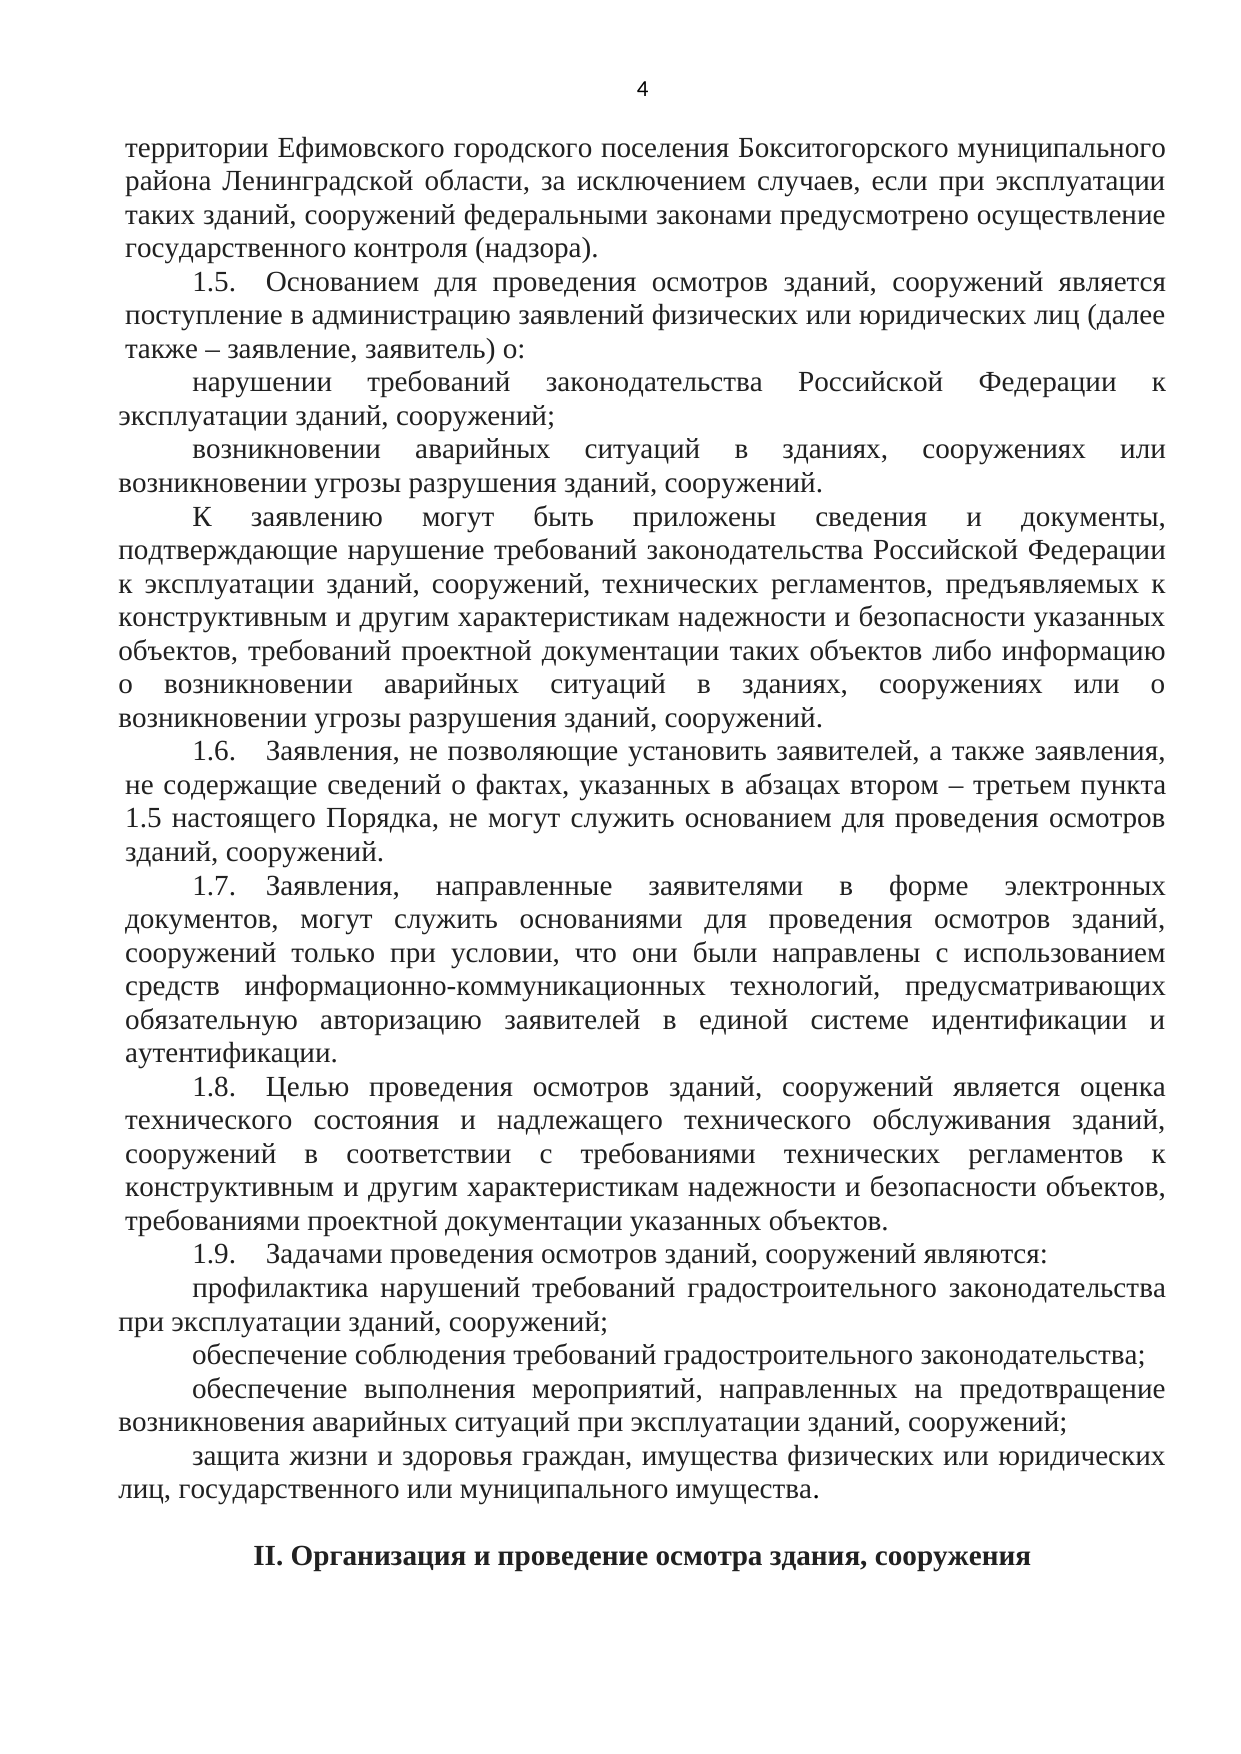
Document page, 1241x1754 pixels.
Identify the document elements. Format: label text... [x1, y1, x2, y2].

list Заявления, не позволяющие установить заявителей, а также заявления, не содержащие сведений о фактах, указанных в абзацах втором – третьем пункта 1.5 настоящего Порядка, не могут служить основанием для проведения осмотров зданий, сооружений. [125, 733, 1167, 868]
text защита жизни и здоровья граждан, имущества физических или юридических лиц, государственного или муниципального имущества. [118, 1438, 1167, 1505]
text профилактика нарушений требований градостроительного законодательства при эксплуатации зданий, сооружений; [118, 1270, 1167, 1337]
list Основанием для проведения осмотров зданий, сооружений является поступление в администрацию заявлений физических или юридических лиц (далее также – заявление, заявитель) о: [125, 264, 1167, 364]
text возникновении аварийных ситуаций в зданиях, сооружениях или возникновении угрозы разрушения зданий, сооружений. [118, 432, 1167, 499]
text II. Организация и проведение осмотра здания, сооружения [118, 1538, 1167, 1572]
text обеспечение соблюдения требований градостроительного законодательства; [118, 1337, 1167, 1371]
text К заявлению могут быть приложены сведения и документы, подтверждающие нарушение требований законодательства Российской Федерации к эксплуатации зданий, сооружений, технических регламентов, предъявляемых к конструктивным и другим характеристикам надежности и безопасности указанных объектов, требований проектной документации таких объектов либо информацию о возникновении аварийных ситуаций в зданиях, сооружениях или о возникновении угрозы разрушения зданий, сооружений. [118, 499, 1167, 733]
list Целью проведения осмотров зданий, сооружений является оценка технического состояния и надлежащего технического обслуживания зданий, сооружений в соответствии с требованиями технических регламентов к конструктивным и другим характеристикам надежности и безопасности объектов, требованиями проектной документации указанных объектов. [125, 1069, 1167, 1237]
text нарушении требований законодательства Российской Федерации к эксплуатации зданий, сооружений; [118, 364, 1167, 432]
list Задачами проведения осмотров зданий, сооружений являются: [125, 1237, 1167, 1270]
list Заявления, направленные заявителями в форме электронных документов, могут служить основаниями для проведения осмотров зданий, сооружений только при условии, что они были направлены с использованием средств информационно-коммуникационных технологий, предусматривающих обязательную авторизацию заявителей в единой системе идентификации и аутентификации. [125, 868, 1167, 1069]
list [125, 130, 1167, 264]
text обеспечение выполнения мероприятий, направленных на предотвращение возникновения аварийных ситуаций при эксплуатации зданий, сооружений; [118, 1371, 1167, 1438]
